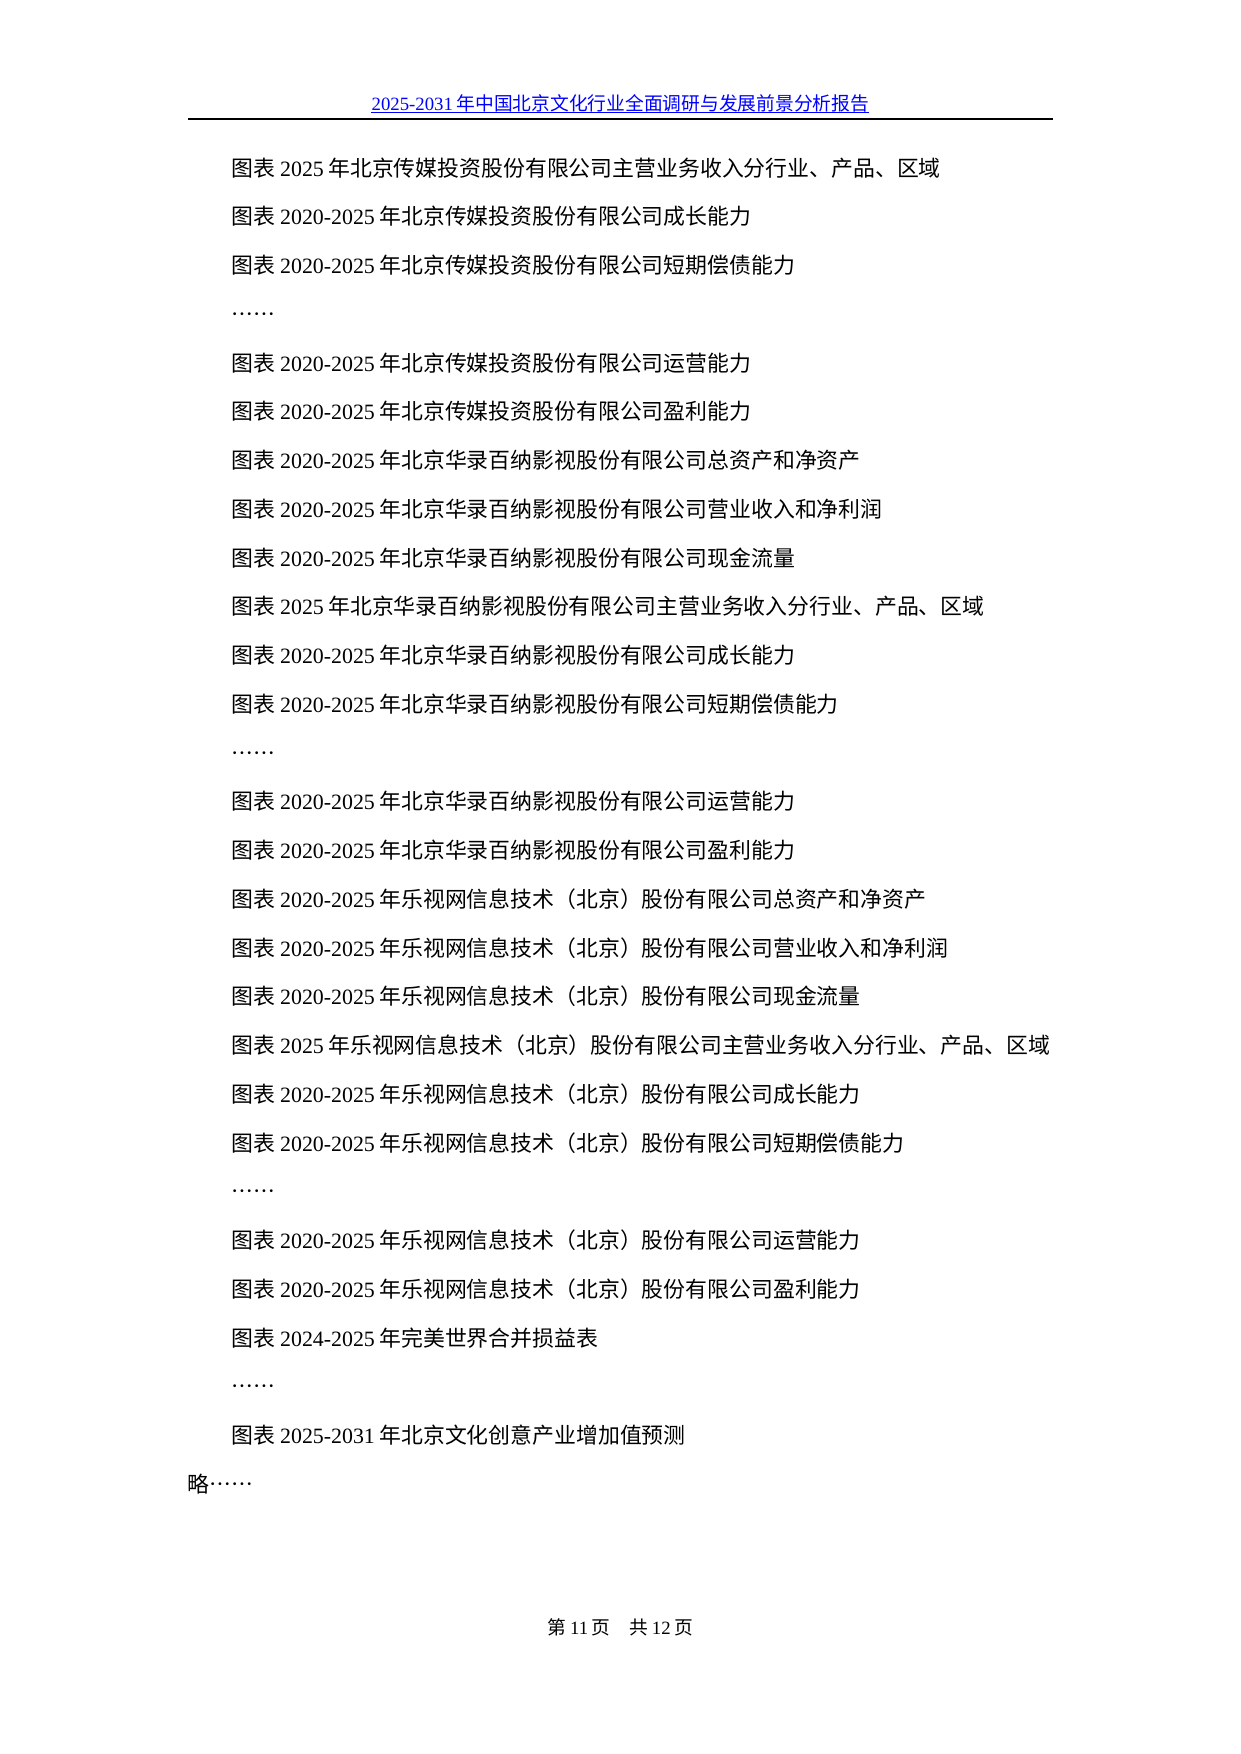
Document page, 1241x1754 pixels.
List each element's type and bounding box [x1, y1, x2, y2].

text [187, 150, 1053, 1499]
